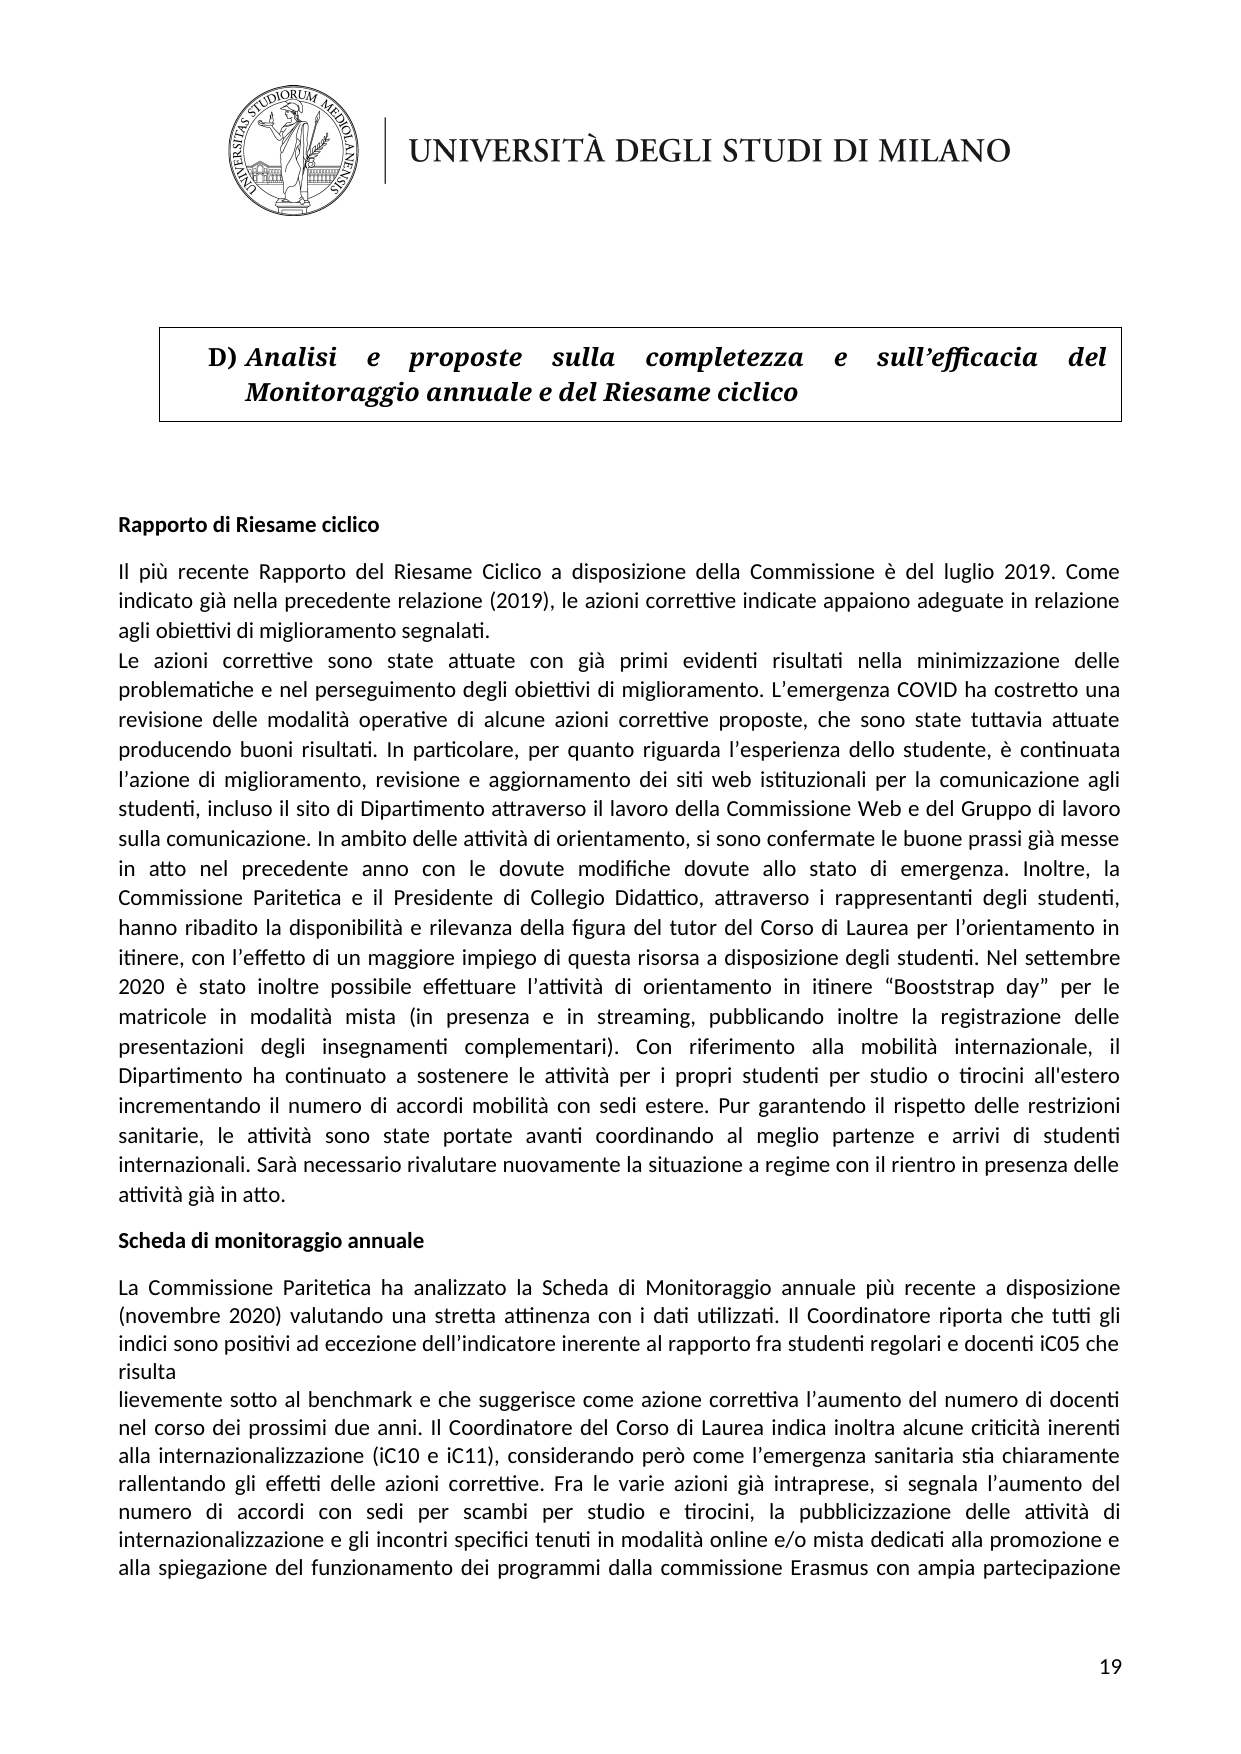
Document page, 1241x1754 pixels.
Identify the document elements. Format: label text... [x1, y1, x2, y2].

list Il più recente Rapporto del Riesame Ciclico a disposizione della Commissione è del luglio 2019. Come indicato già nella precedente relazione (2019), le azioni correttive indicate appaiono adeguate in relazione agli obiettivi di miglioramento segnalati. [118, 557, 1122, 644]
list Le azioni correttive sono state attuate con già primi evidenti risultati nella minimizzazione delle problematiche e nel perseguimento degli obiettivi di miglioramento. L’emergenza COVID ha costretto una revisione delle modalità operative di alcune azioni correttive proposte, che sono state tuttavia attuate producendo buoni risultati. In particolare, per quanto riguarda l’esperienza dello studente, è continuata l’azione di miglioramento, revisione e aggiornamento dei siti web istituzionali per la comunicazione agli studenti, incluso il sito di Dipartimento attraverso il lavoro della Commissione Web e del Gruppo di lavoro sulla comunicazione. In ambito delle attività di orientamento, si sono confermate le buone prassi già messe in atto nel precedente anno con le dovute modifiche dovute allo stato di emergenza. Inoltre, la Commissione Paritetica e il Presidente di Collegio Didattico, attraverso i rappresentanti degli studenti, hanno ribadito la disponibilità e rilevanza della figura del tutor del Corso di Laurea per l’orientamento in itinere, con l’effetto di un maggiore impiego di questa risorsa a disposizione degli studenti. Nel settembre 2020 è stato inoltre possibile effettuare l’attività di orientamento in itinere “Booststrap day” per le matricole in modalità mista (in presenza e in streaming, pubblicando inoltre la registrazione delle presentazioni degli insegnamenti complementari). Con riferimento alla mobilità internazionale, il Dipartimento ha continuato a sostenere le attività per i propri studenti per studio o tirocini all'estero incrementando il numero di accordi mobilità con sedi estere. Pur garantendo il rispetto delle restrizioni sanitarie, le attività sono state portate avanti coordinando al meglio partenze e arrivi di studenti internazionali. Sarà necessario rivalutare nuovamente la situazione a regime con il rientro in presenza delle attività già in atto. [118, 646, 1122, 1208]
table_header Analisi e proposte sulla completezza e sull’efficacia del Monitoraggio annuale e del Riesame ciclico [160, 328, 1121, 421]
text Rapporto di Riesame ciclico [118, 511, 1122, 538]
picture [228, 85, 1012, 216]
text La Commissione Paritetica ha analizzato la Scheda di Monitoraggio annuale più recente a disposizione (novembre 2020) valutando una stretta attinenza con i dati utilizzati. Il Coordinatore riporta che tutti gli indici sono positivi ad eccezione dell’indicatore inerente al rapporto fra studenti regolari e docenti iC05 che risulta [118, 1273, 1122, 1385]
text Scheda di monitoraggio annuale [118, 1227, 1122, 1255]
